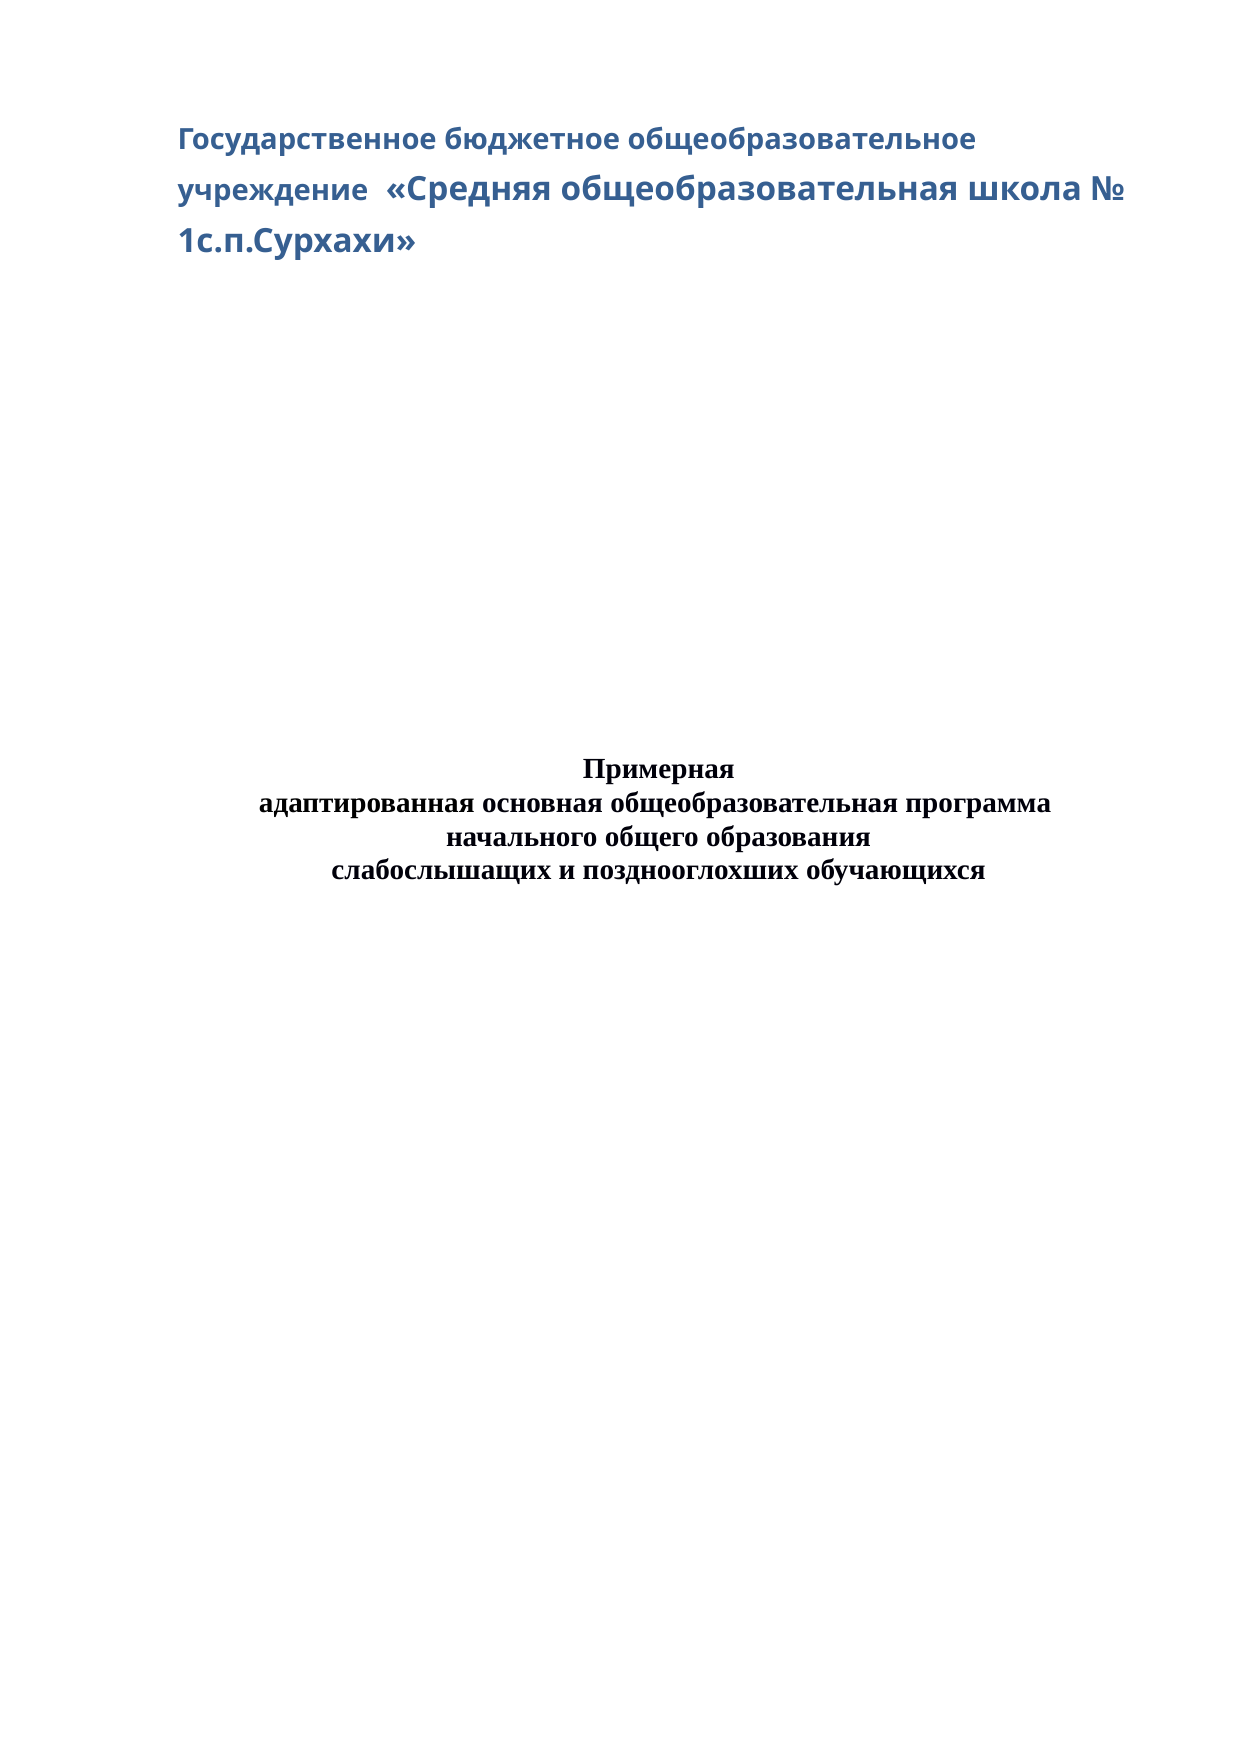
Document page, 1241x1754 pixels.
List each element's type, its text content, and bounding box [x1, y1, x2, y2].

text Государственное бюджетное общеобразовательное учреждение «Средняя общеобразовательная школа № 1с.п.Сурхахи» [177, 118, 1140, 262]
text Примерная [177, 752, 1140, 785]
text адаптированная основная общеобразовательная программа начального общего образования [177, 785, 1140, 852]
text слабослышащих и позднооглохших обучающихся [177, 852, 1140, 886]
